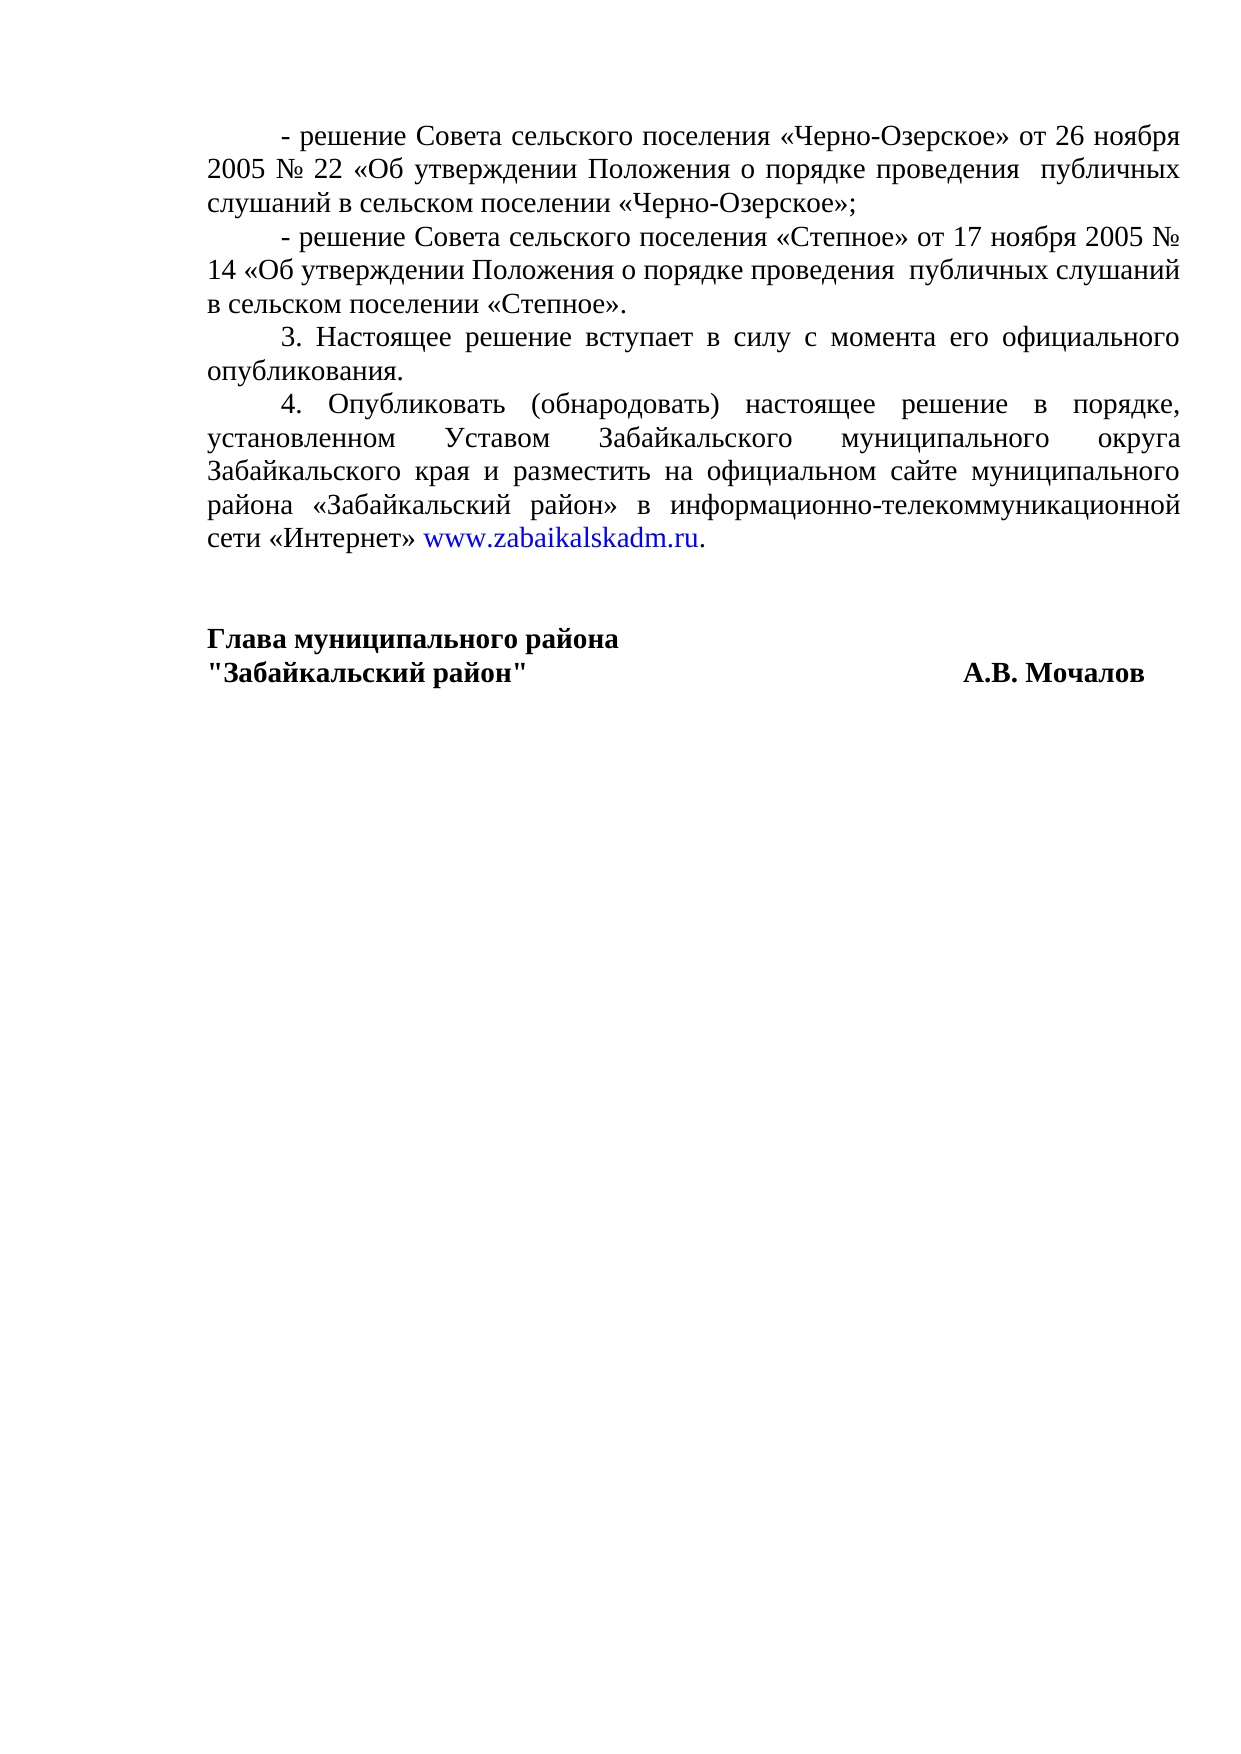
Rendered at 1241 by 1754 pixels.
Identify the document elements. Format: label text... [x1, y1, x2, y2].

text "Забайкальский район" А.В. Мочалов [207, 655, 1181, 688]
text 3. Настоящее решение вступает в силу с момента его официального опубликования. [207, 319, 1181, 386]
text 4. Опубликовать (обнародовать) настоящее решение в порядке, установленном Уставом Забайкальского муниципального округа Забайкальского края и разместить на официальном сайте муниципального района «Забайкальский район» в информационно-телекоммуникационной сети «Интернет» www.zabaikalskadm.ru. [207, 386, 1181, 554]
text - решение Совета сельского поселения «Степное» от 17 ноября 2005 № 14 «Об утверждении Положения о порядке проведения публичных слушаний в сельском поселении «Степное». [207, 219, 1181, 319]
text Глава муниципального района [207, 621, 1181, 655]
text - решение Совета сельского поселения «Черно-Озерское» от 26 ноября 2005 № 22 «Об утверждении Положения о порядке проведения публичных слушаний в сельском поселении «Черно-Озерское»; [207, 118, 1181, 219]
